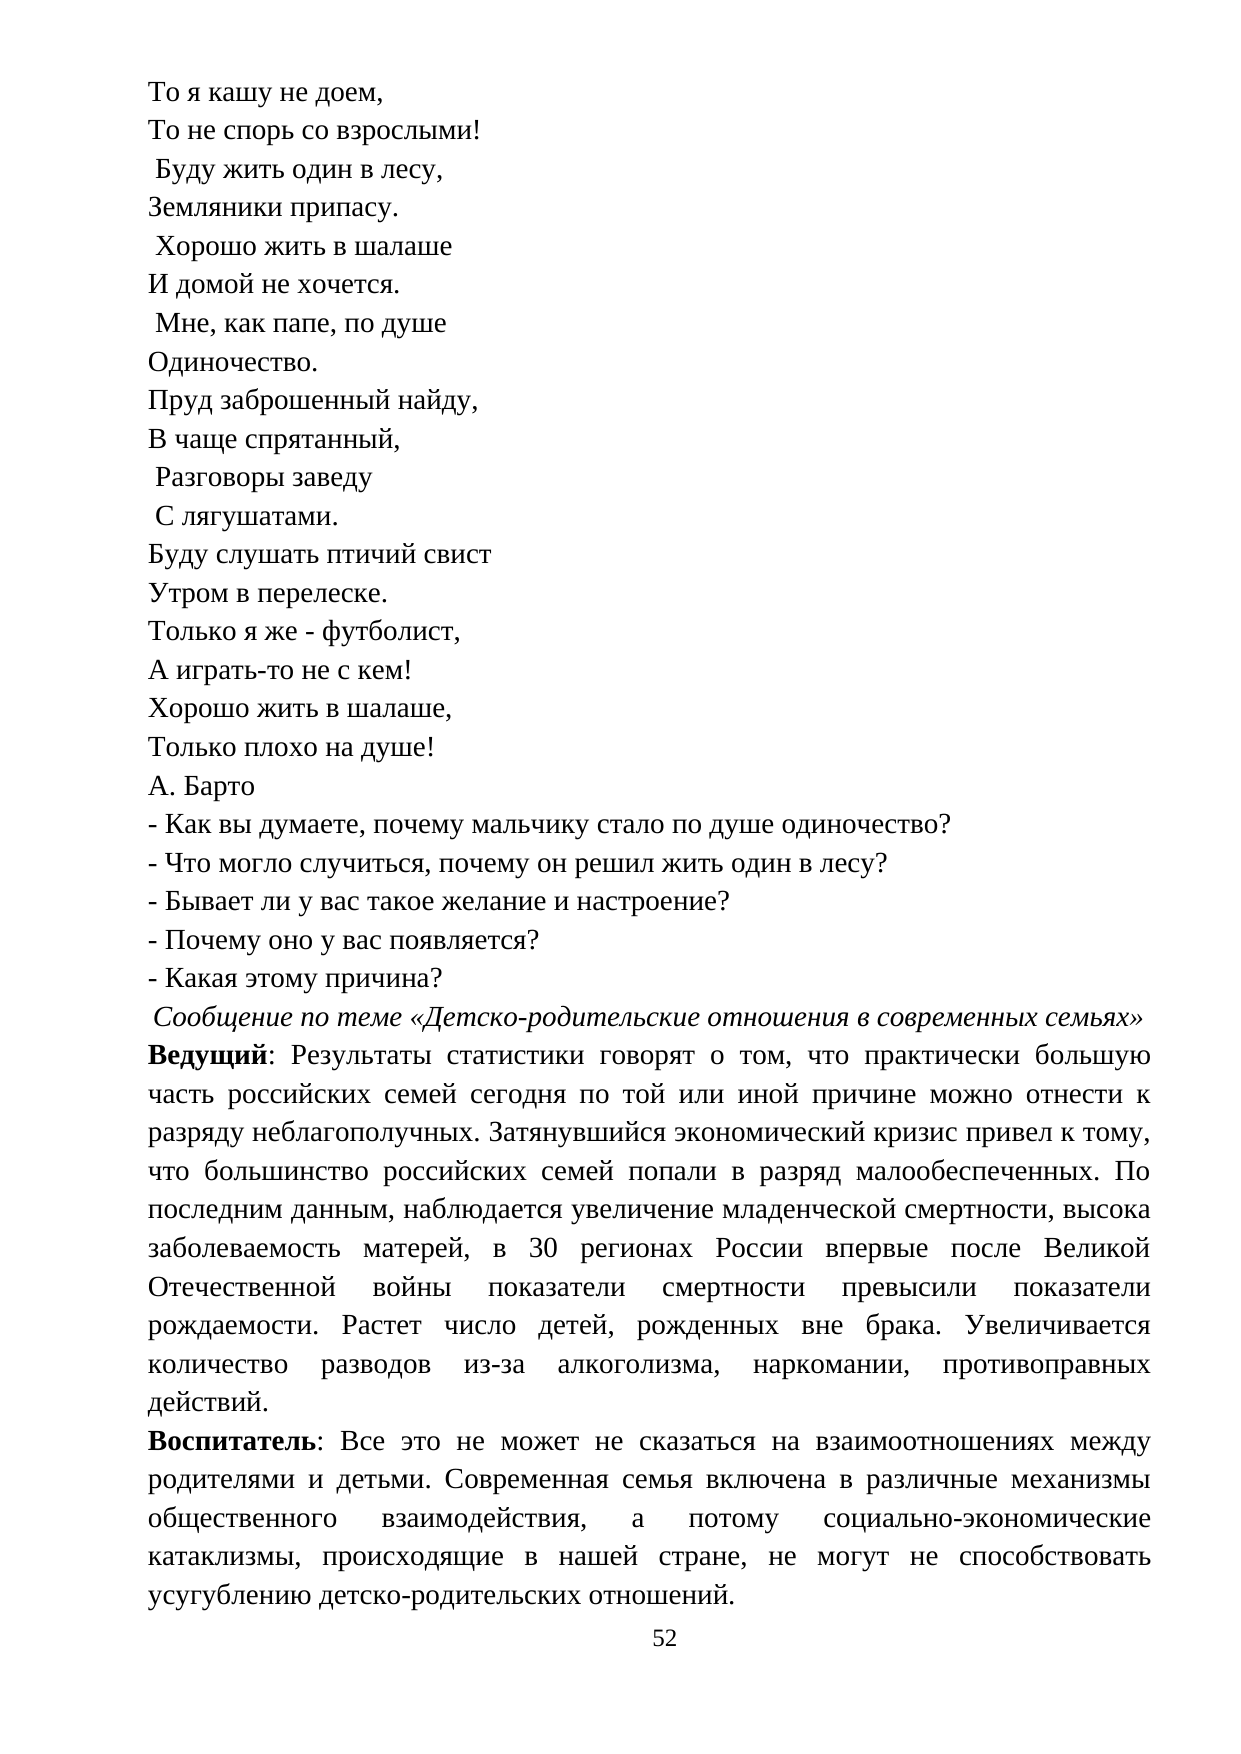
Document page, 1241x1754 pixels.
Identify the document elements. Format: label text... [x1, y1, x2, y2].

text - Бывает ли у вас такое желание и настроение? [148, 883, 1152, 917]
text То я кашу не доем, [148, 74, 1152, 107]
text - Как вы думаете, почему мальчику стало по душе одиночество? [148, 806, 1152, 840]
text Только плохо на душе! [148, 729, 1152, 763]
text Хорошо жить в шалаше, [148, 691, 1152, 724]
text - Какая этому причина? [148, 960, 1152, 994]
text А играть-то не с кем! [148, 652, 1152, 686]
text В чаще спрятанный, [148, 421, 1152, 454]
text Утром в перелеске. [148, 575, 1152, 608]
text Одиночество. [148, 344, 1152, 377]
text Только я же - футболист, [148, 613, 1152, 647]
text Воспитатель: Все это не может не сказаться на взаимоотношениях между родителями и детьми. Современная семья включена в различные механизмы общественного взаимодействия, а потому социально-экономические катаклизмы, происходящие в нашей стране, не могут не способствовать усугублению детско-родительских отношений. [148, 1423, 1152, 1611]
text Земляники припасу. [148, 189, 1152, 223]
text Разговоры заведу [148, 459, 1152, 493]
text Ведущий: Результаты статистики говорят о том, что практически большую часть российских семей сегодня по той или иной причине можно отнести к разряду неблагополучных. Затянувшийся экономический кризис привел к тому, что большинство российских семей попали в разряд малообеспеченных. По последним данным, наблюдается увеличение младенческой смертности, высока заболеваемость матерей, в 30 регионах России впервые после Великой Отечественной войны показатели смертности превысили показатели рождаемости. Растет число детей, рожденных вне брака. Увеличивается количество разводов из-за алкоголизма, наркомании, противоправных действий. [148, 1037, 1152, 1418]
text Буду слушать птичий свист [148, 536, 1152, 570]
text Сообщение по теме «Детско-родительские отношения в современных семьях» [148, 999, 1152, 1032]
text - Почему оно у вас появляется? [148, 922, 1152, 955]
text Буду жить один в лесу, [148, 151, 1152, 184]
text Хорошо жить в шалаше [148, 228, 1152, 262]
text С лягушатами. [148, 498, 1152, 531]
text То не спорь со взрослыми! [148, 112, 1152, 146]
text - Что могло случиться, почему он решил жить один в лесу? [148, 845, 1152, 878]
text Мне, как папе, по душе [148, 305, 1152, 339]
text А. Барто [148, 768, 1152, 801]
text И домой не хочется. [148, 267, 1152, 300]
text Пруд заброшенный найду, [148, 382, 1152, 416]
